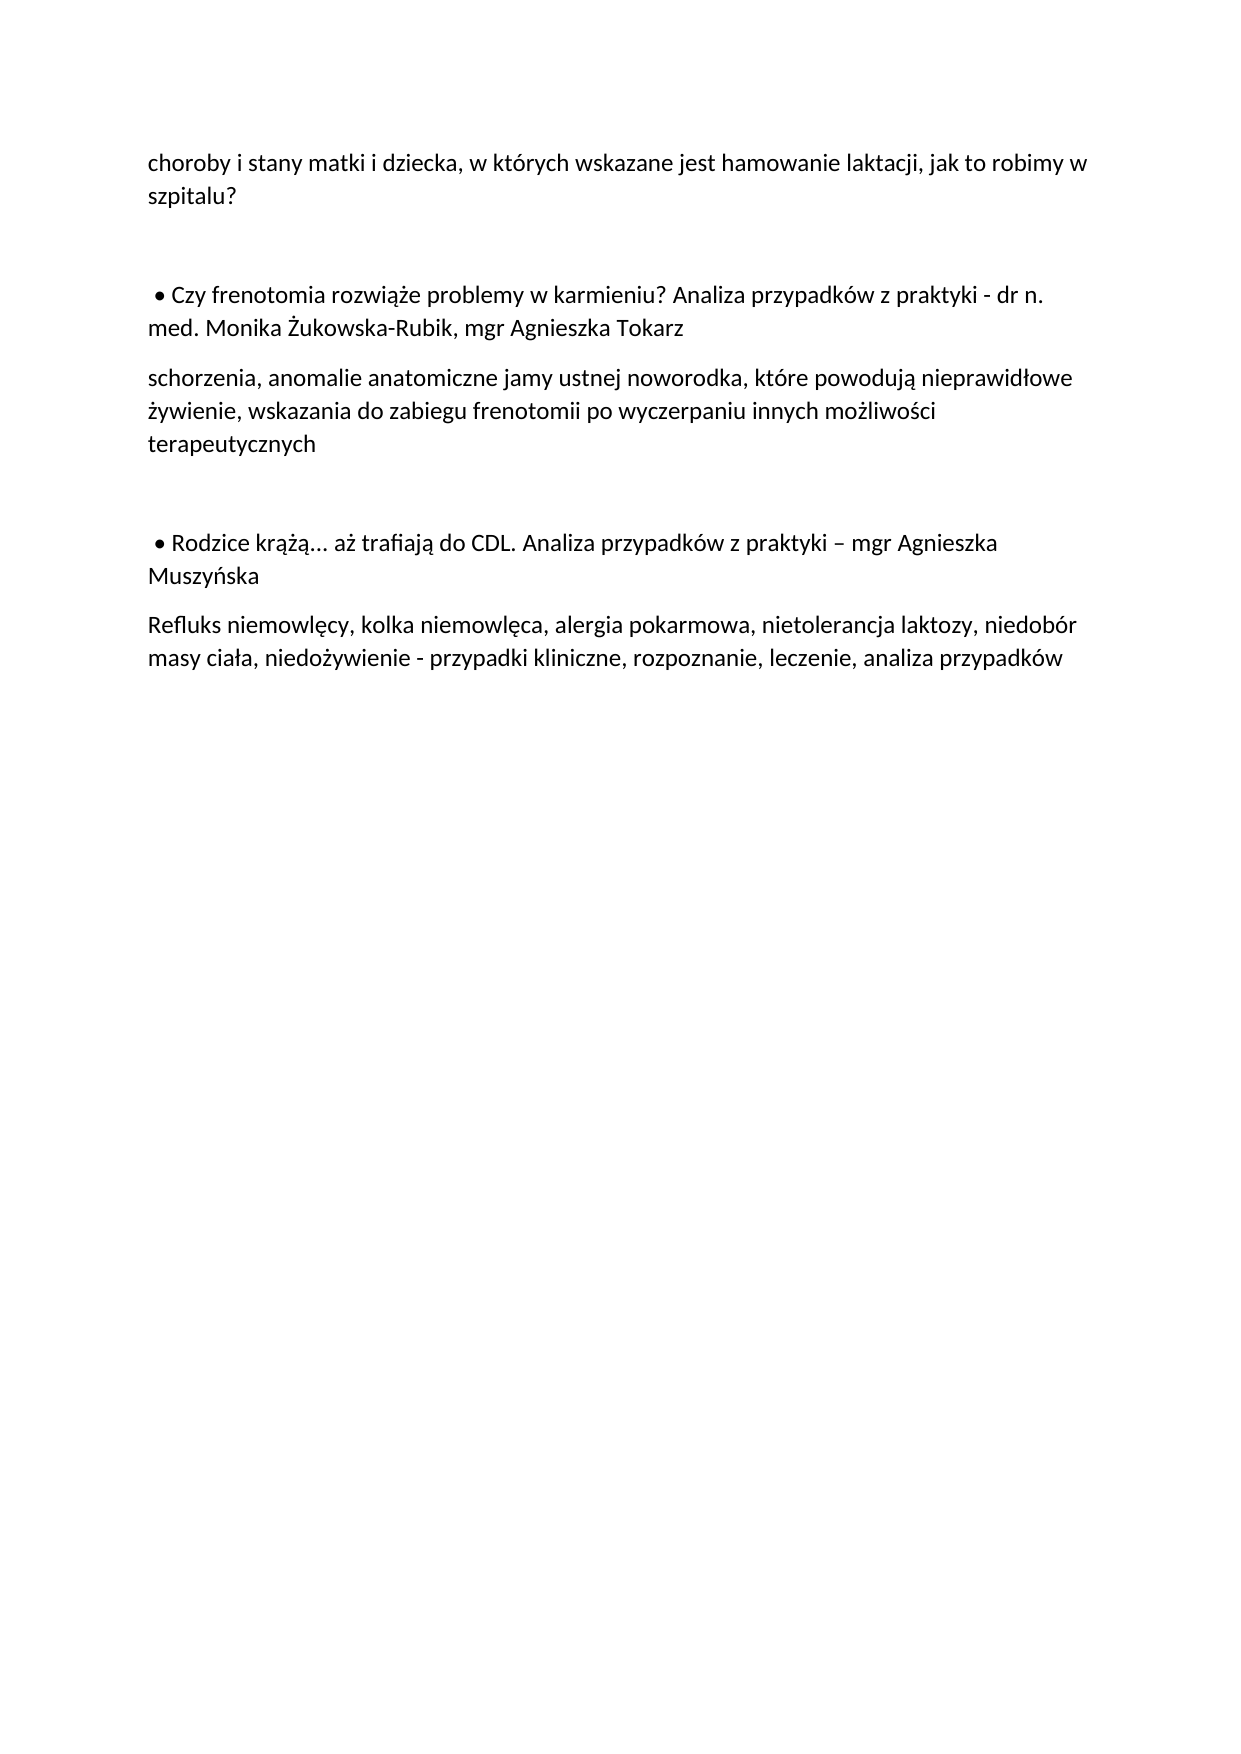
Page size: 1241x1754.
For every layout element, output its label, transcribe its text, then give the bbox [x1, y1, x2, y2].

text schorzenia, anomalie anatomiczne jamy ustnej noworodka, które powodują nieprawidłowe żywienie, wskazania do zabiegu frenotomii po wyczerpaniu innych możliwości terapeutycznych [148, 362, 1093, 458]
text Refluks niemowlęcy, kolka niemowlęca, alergia pokarmowa, nietolerancja laktozy, niedobór masy ciała, niedożywienie - przypadki kliniczne, rozpoznanie, leczenie, analiza przypadków [148, 610, 1093, 673]
text • Czy frenotomia rozwiąże problemy w karmieniu? Analiza przypadków z praktyki - dr n. med. Monika Żukowska-Rubik, mgr Agnieszka Tokarz [148, 280, 1093, 343]
text • Rodzice krążą... aż trafiają do CDL. Analiza przypadków z praktyki – mgr Agnieszka Muszyńska [148, 527, 1093, 591]
text choroby i stany matki i dziecka, w których wskazane jest hamowanie laktacji, jak to robimy w szpitalu? [148, 148, 1093, 211]
